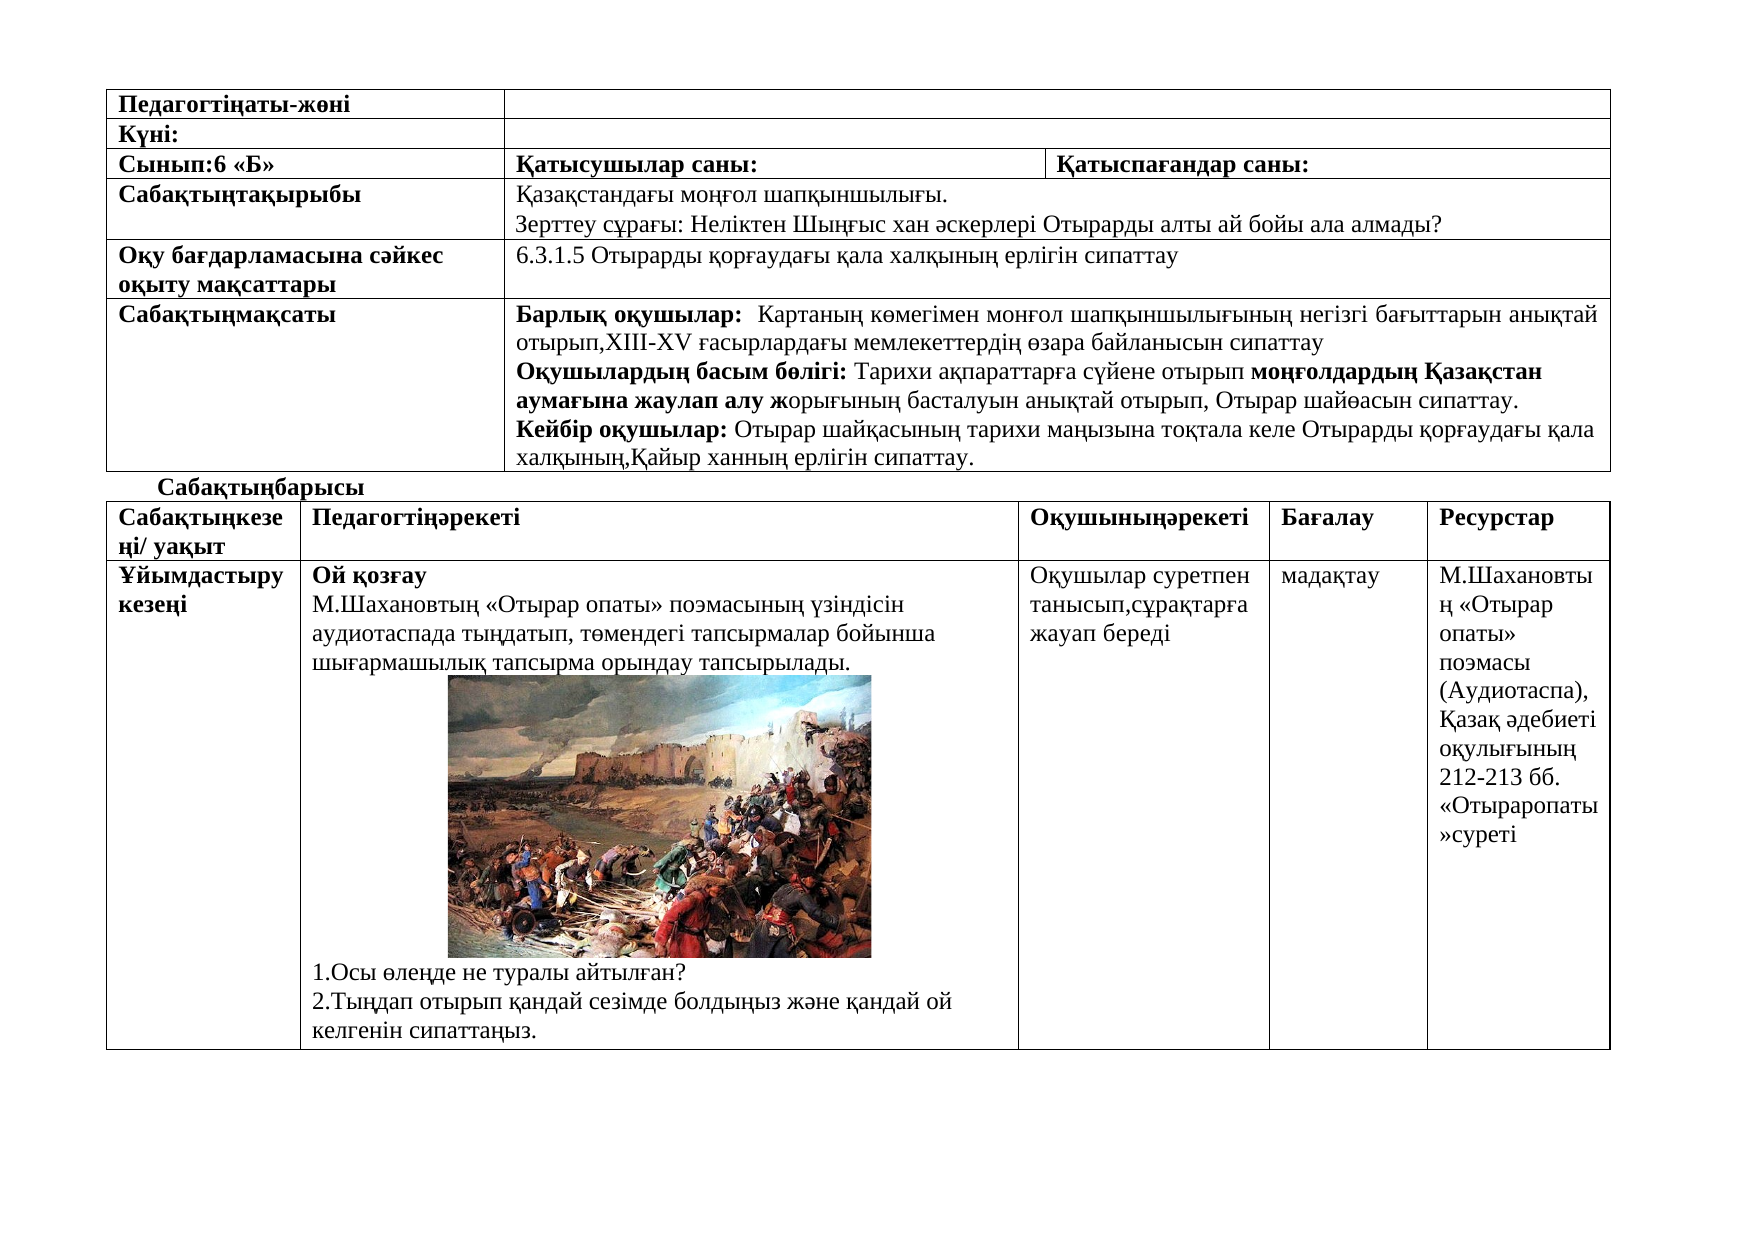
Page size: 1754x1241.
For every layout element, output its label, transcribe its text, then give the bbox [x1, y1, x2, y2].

table_cell Ұйымдастыру кезеңі [107, 561, 300, 1049]
table_header [505, 90, 1610, 118]
table_cell Сабақтыңмақсаты [107, 299, 504, 471]
table_header Педагогтіңаты-жөні [107, 90, 504, 118]
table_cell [1019, 561, 1269, 1049]
table_cell Күні: [107, 119, 504, 148]
table_header Ресурстар [1428, 502, 1609, 559]
table_cell 6.3.1.5 Отырарды қорғаудағы қала халқының ерлігін сипаттау [505, 240, 1610, 298]
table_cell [1428, 561, 1609, 1049]
table_header Бағалау [1270, 502, 1427, 559]
table_cell [505, 119, 1610, 148]
table_cell мадақтау [1270, 561, 1427, 1049]
table_cell Сынып:6 «Б» [107, 149, 504, 178]
picture [447, 675, 872, 958]
table_cell Қазақстандағы моңғол шапқыншылығы. Зерттеу сұрағы: Неліктен Шыңғыс хан әскерлері Отырарды алты ай бойы ала алмады? [505, 179, 1610, 239]
table_header Педагогтіңәрекеті [301, 502, 1018, 559]
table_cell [301, 561, 1018, 1049]
table_cell Қатыспағандар саны: [1046, 149, 1610, 178]
table_cell Барлық оқушылар: Картаның көмегімен монғол шапқыншылығының негізгі бағыттарын анықтай отырып,XIII-XV ғасырлардағы мемлекеттердің өзара байланысын сипаттау Оқушылардың басым бөлігі: Тарихи ақпараттарға сүйене отырып моңғолдардың Қазақстан аумағына жаулап алу жорығының басталуын анықтай отырып, Отырар шайөасын сипаттау. Кейбір оқушылар: Отырар шайқасының тарихи маңызына тоқтала келе Отырарды қорғаудағы қала халқының,Қайыр ханның ерлігін сипаттау. [505, 299, 1610, 471]
table_cell Оқу бағдарламасына сәйкес оқыту мақсаттары [107, 240, 504, 298]
table_cell Сабақтыңтақырыбы [107, 179, 504, 239]
table_header Сабақтыңкезеңі/ уақыт [107, 502, 300, 559]
text Сабақтыңбарысы [118, 472, 1636, 501]
table_cell Қатысушылар саны: [505, 149, 1045, 178]
table_header Оқушыныңәрекеті [1019, 502, 1269, 559]
